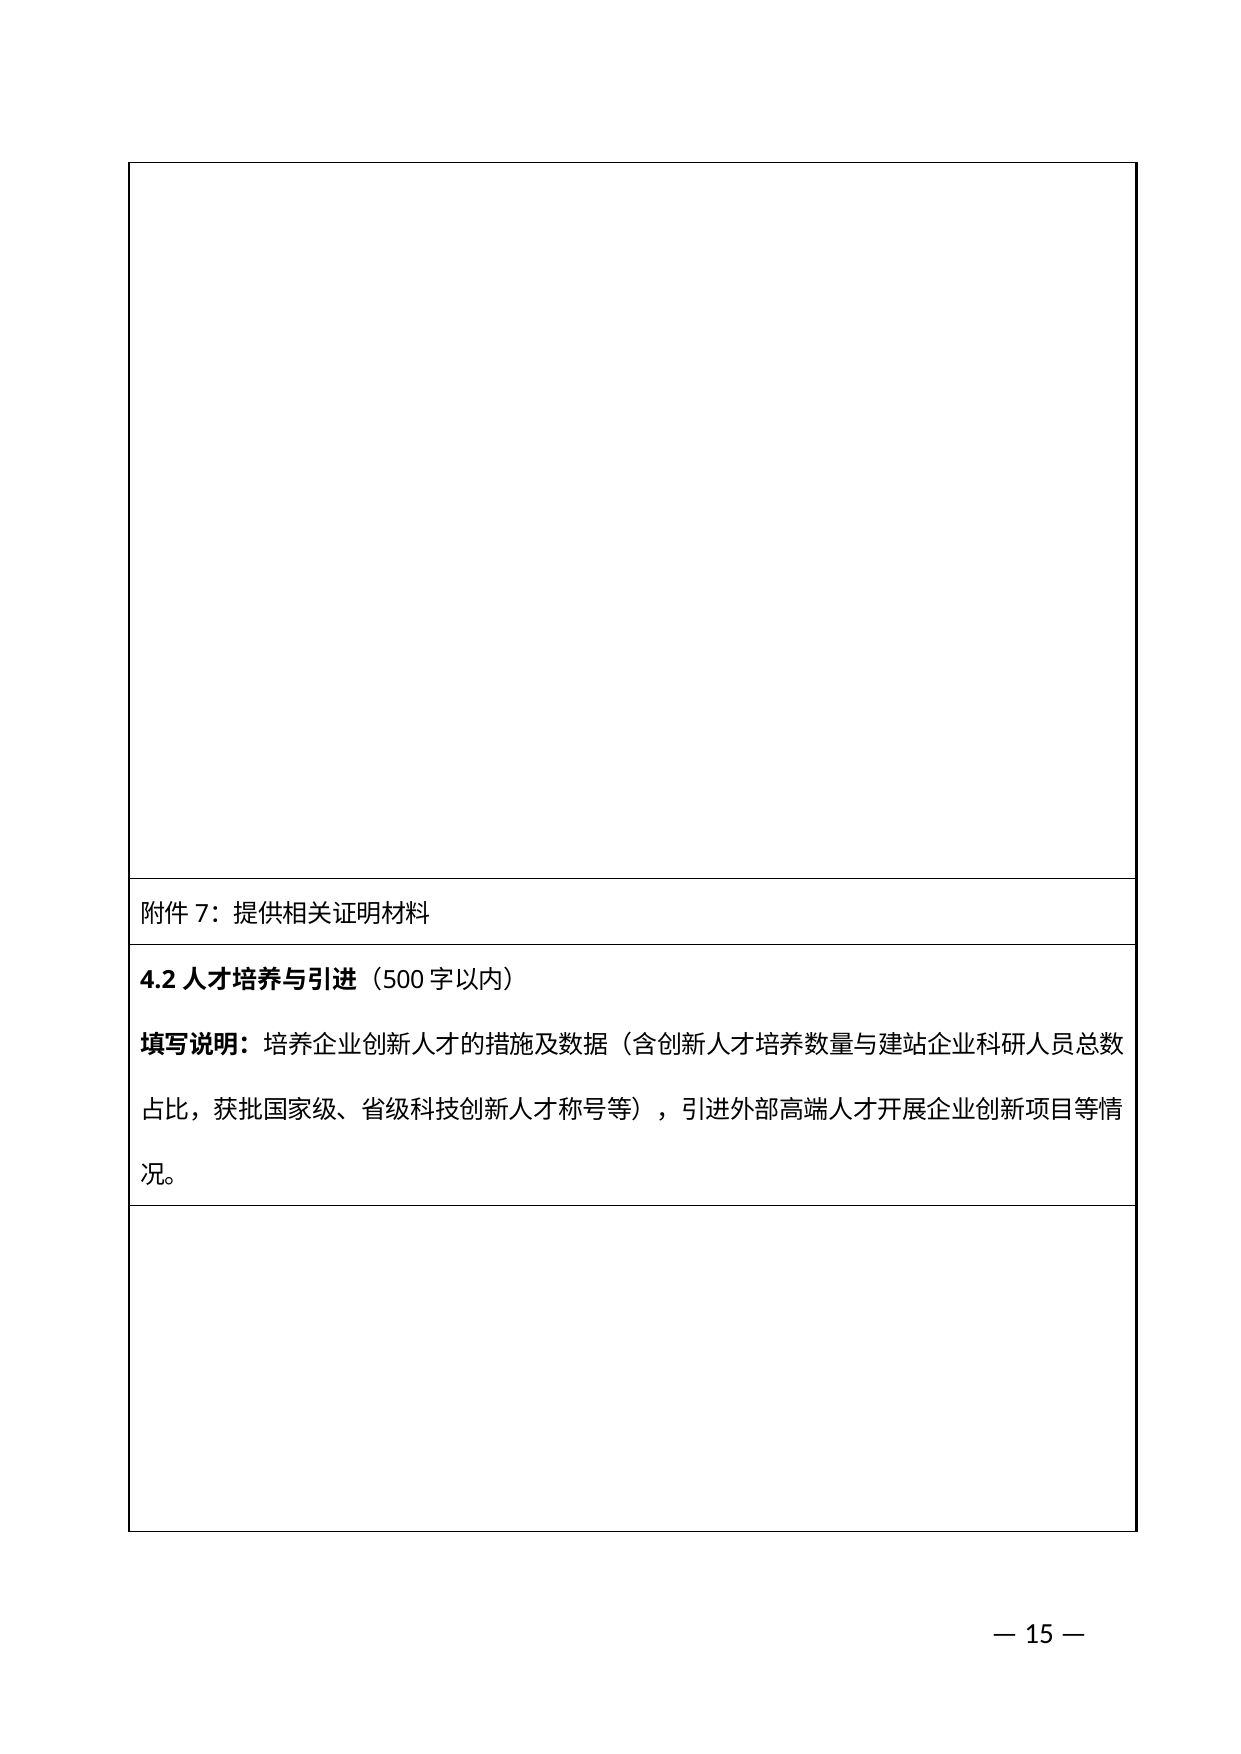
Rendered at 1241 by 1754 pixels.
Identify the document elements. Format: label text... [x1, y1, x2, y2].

table_cell 4.2 人才培养与引进（500字以内） 填写说明：培养企业创新人才的措施及数据（含创新人才培养数量与建站企业科研人员总数占比，获批国家级、省级科技创新人才称号等），引进外部高端人才开展企业创新项目等情况。 [130, 945, 1135, 1205]
table_cell [130, 1206, 1135, 1531]
table_cell [130, 163, 1135, 878]
table_cell 附件7：提供相关证明材料 [130, 879, 1135, 944]
